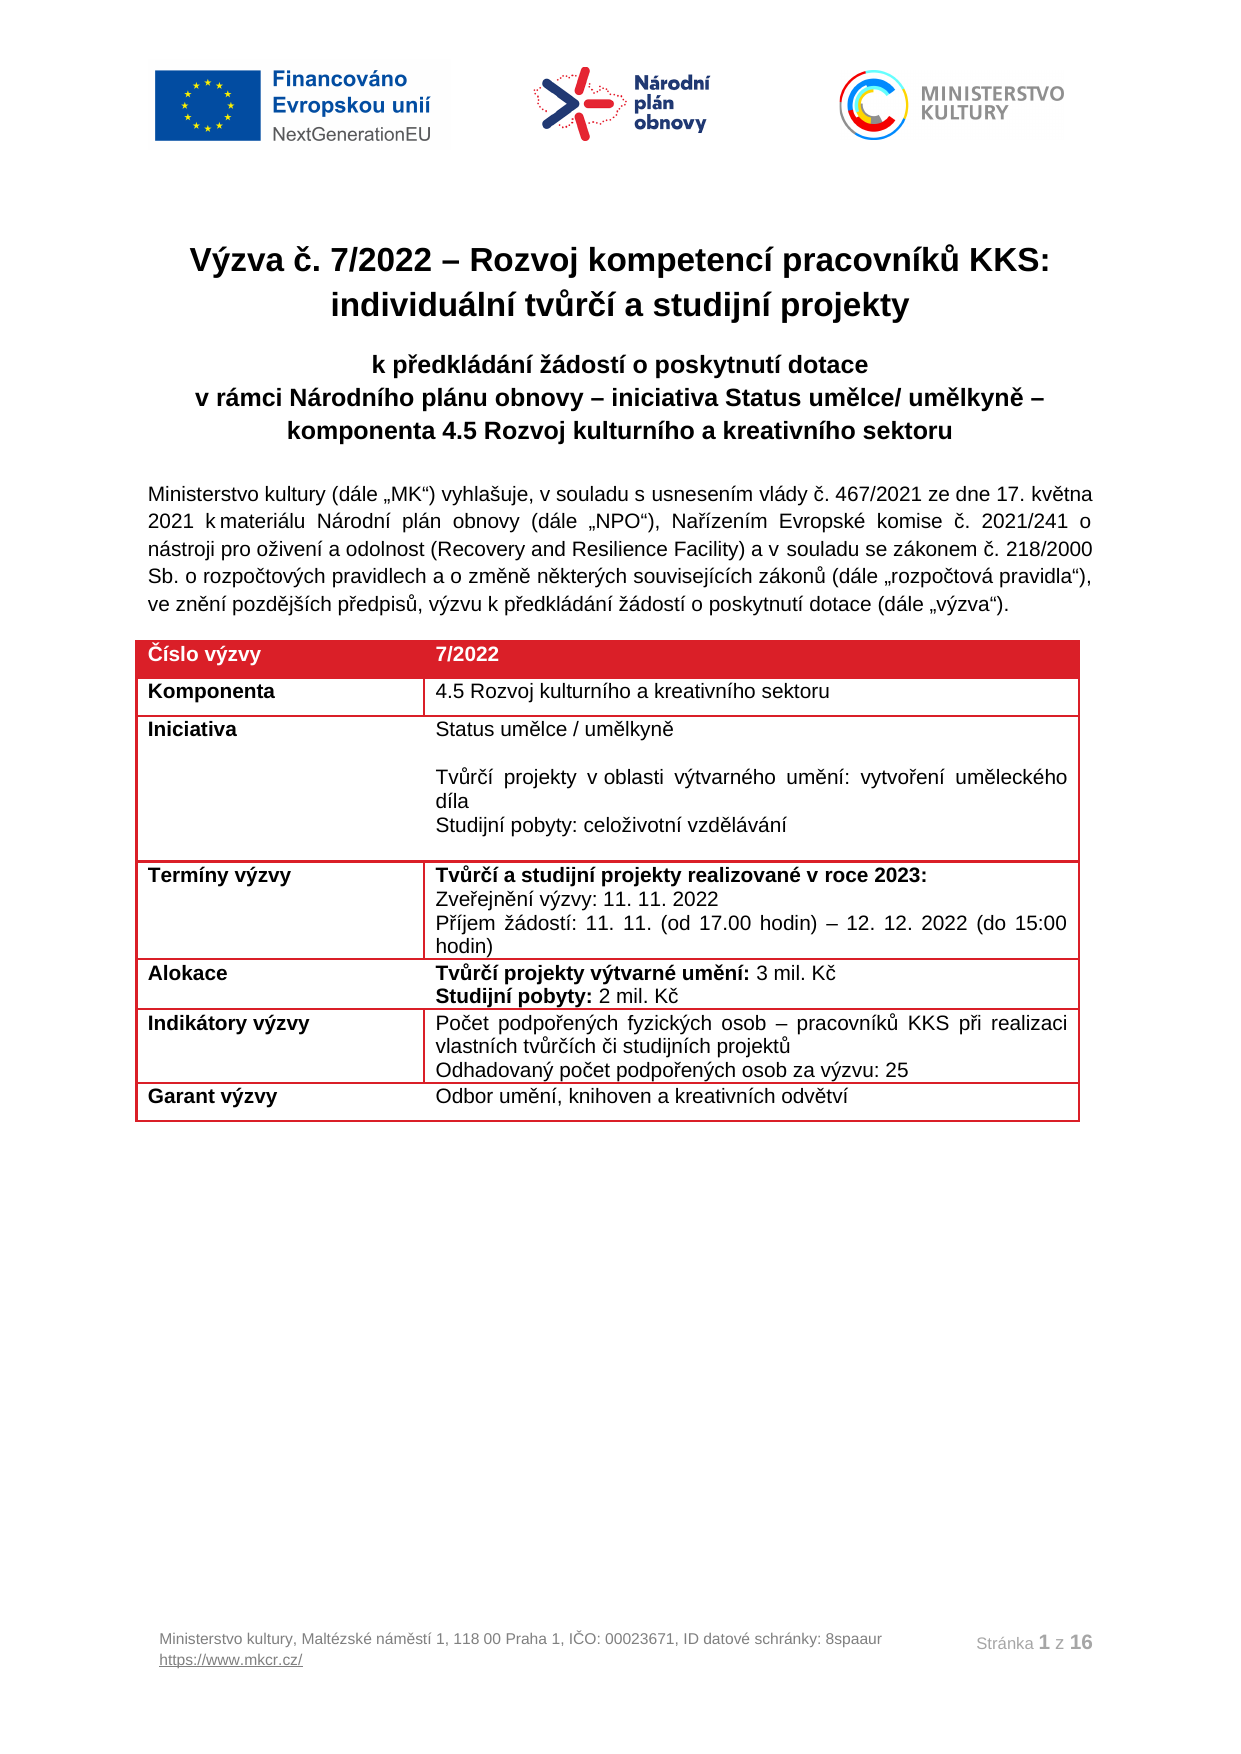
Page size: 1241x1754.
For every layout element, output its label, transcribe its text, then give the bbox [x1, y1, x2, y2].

picture [839, 70, 1064, 140]
picture [533, 67, 711, 141]
table_cell Indikátory výzvy [138, 1010, 423, 1082]
table_cell Počet podpořených fyzických osob – pracovníků KKS při realizaci vlastních tvůrčích či studijních projektů Odhadovaný počet podpořených osob za výzvu: 25 [425, 1010, 1078, 1082]
table_cell 4.5 Rozvoj kulturního a kreativního sektoru [425, 679, 1078, 714]
text k předkládání žádostí o poskytnutí dotace [148, 349, 1093, 378]
table_cell Komponenta [138, 679, 423, 714]
table_cell Alokace [138, 960, 424, 1008]
table_header 7/2022 [424, 642, 1078, 677]
text Ministerstvo kultury (dále „MK“) vyhlašuje, v souladu s usnesením vlády č. 467/2021 ze dne 17. května 2021 k materiálu Národní plán obnovy (dále „NPO“), Nařízením Evropské komise č. 2021/241 o nástroji pro oživení a odolnost (Recovery and Resilience Facility) a v souladu se zákonem č. 218/2000 Sb. o rozpočtových pravidlech a o změně některých souvisejících zákonů (dále „rozpočtová pravidla“), ve znění pozdějších předpisů, výzvu k předkládání žádostí o poskytnutí dotace (dále „výzva“). [148, 482, 1093, 616]
table_cell Tvůrčí projekty výtvarné umění: 3 mil. Kč Studijní pobyty: 2 mil. Kč [424, 960, 1078, 1008]
text Výzva č. 7/2022 – Rozvoj kompetencí pracovníků KKS: individuální tvůrčí a studijní projekty [148, 240, 1093, 323]
text v rámci Národního plánu obnovy – iniciativa Status umělce/ umělkyně – komponenta 4.5 Rozvoj kulturního a kreativního sektoru [148, 383, 1093, 444]
table_cell Status umělce / umělkyně Tvůrčí projekty v oblasti výtvarného umění: vytvoření uměleckého díla Studijní pobyty: celoživotní vzdělávání [424, 717, 1078, 860]
table_cell Garant výzvy [138, 1084, 424, 1119]
picture [147, 59, 451, 150]
table_cell Odbor umění, knihoven a kreativních odvětví [424, 1084, 1078, 1119]
table_header Číslo výzvy [138, 642, 424, 677]
table_cell Termíny výzvy [138, 863, 423, 958]
table_cell Iniciativa [138, 717, 424, 860]
table_cell Tvůrčí a studijní projekty realizované v roce 2023: Zveřejnění výzvy: 11. 11. 2022 Příjem žádostí: 11. 11. (od 17.00 hodin) – 12. 12. 2022 (do 15:00 hodin) [425, 863, 1078, 958]
